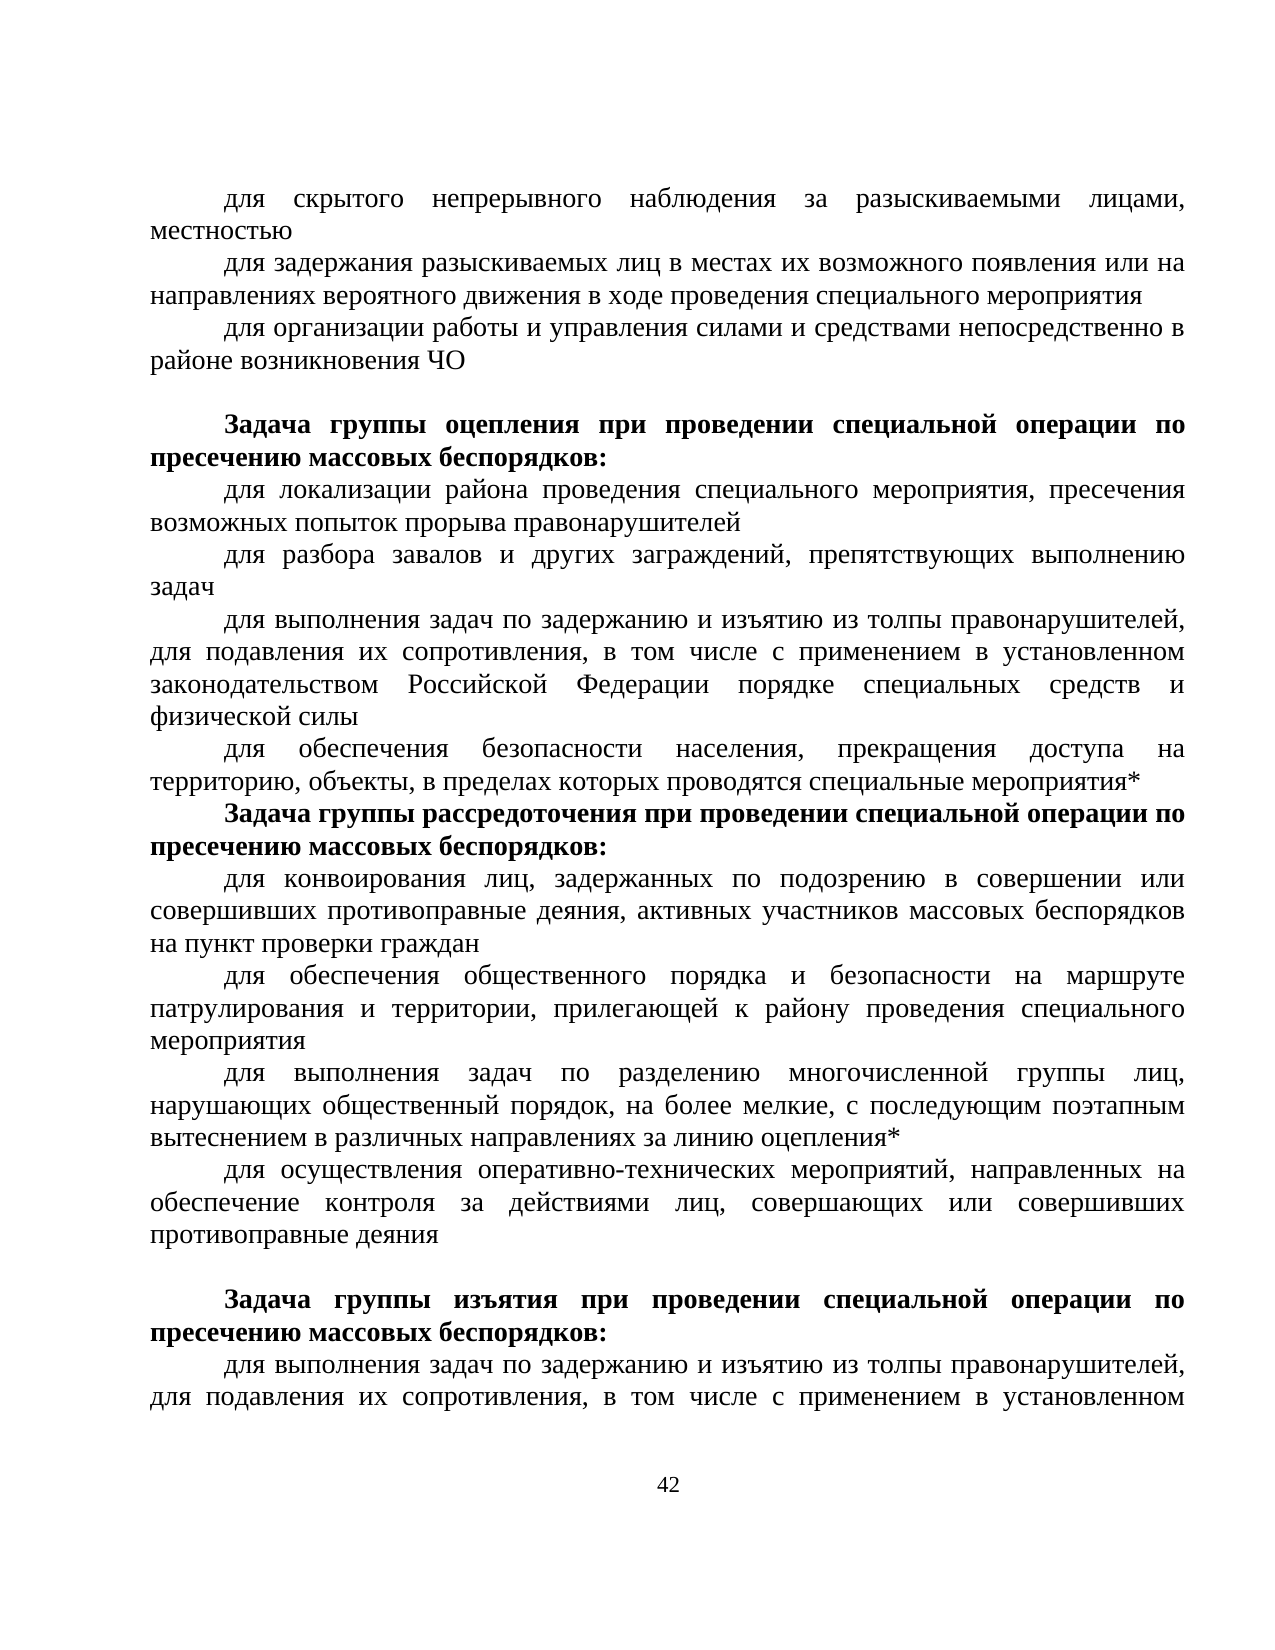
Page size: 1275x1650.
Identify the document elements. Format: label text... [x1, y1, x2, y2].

text для выполнения задач по задержанию и изъятию из толпы правонарушителей, для подавления их сопротивления, в том числе с применением в установленном законодательством Российской Федерации порядке специальных средств и физической силы [150, 602, 1186, 731]
text для обеспечения общественного порядка и безопасности на маршруте патрулирования и территории, прилегающей к району проведения специального мероприятия [150, 958, 1186, 1055]
text Задача группы оцепления при проведении специальной операции по пресечению массовых беспорядков: [150, 407, 1186, 472]
text для задержания разыскиваемых лиц в местах их возможного появления или на направлениях вероятного движения в ходе проведения специального мероприятия [150, 246, 1186, 310]
text для конвоирования лиц, задержанных по подозрению в совершении или совершивших противоправные деяния, активных участников массовых беспорядков на пункт проверки граждан [150, 861, 1186, 958]
text для разбора завалов и других заграждений, препятствующих выполнению задач [150, 537, 1186, 602]
text Задача группы рассредоточения при проведении специальной операции по пресечению массовых беспорядков: [150, 796, 1186, 861]
text для обеспечения безопасности населения, прекращения доступа на территорию, объекты, в пределах которых проводятся специальные мероприятия* [150, 731, 1186, 796]
text для организации работы и управления силами и средствами непосредственно в районе возникновения ЧО [150, 310, 1186, 375]
text для скрытого непрерывного наблюдения за разыскиваемыми лицами, местностью [150, 181, 1186, 246]
text для осуществления оперативно-технических мероприятий, направленных на обеспечение контроля за действиями лиц, совершающих или совершивших противоправные деяния [150, 1153, 1186, 1250]
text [150, 1347, 1186, 1412]
text Задача группы изъятия при проведении специальной операции по пресечению массовых беспорядков: [150, 1282, 1186, 1347]
text для локализации района проведения специального мероприятия, пресечения возможных попыток прорыва правонарушителей [150, 472, 1186, 537]
text для выполнения задач по разделению многочисленной группы лиц, нарушающих общественный порядок, на более мелкие, с последующим поэтапным вытеснением в различных направлениях за линию оцепления* [150, 1055, 1186, 1153]
